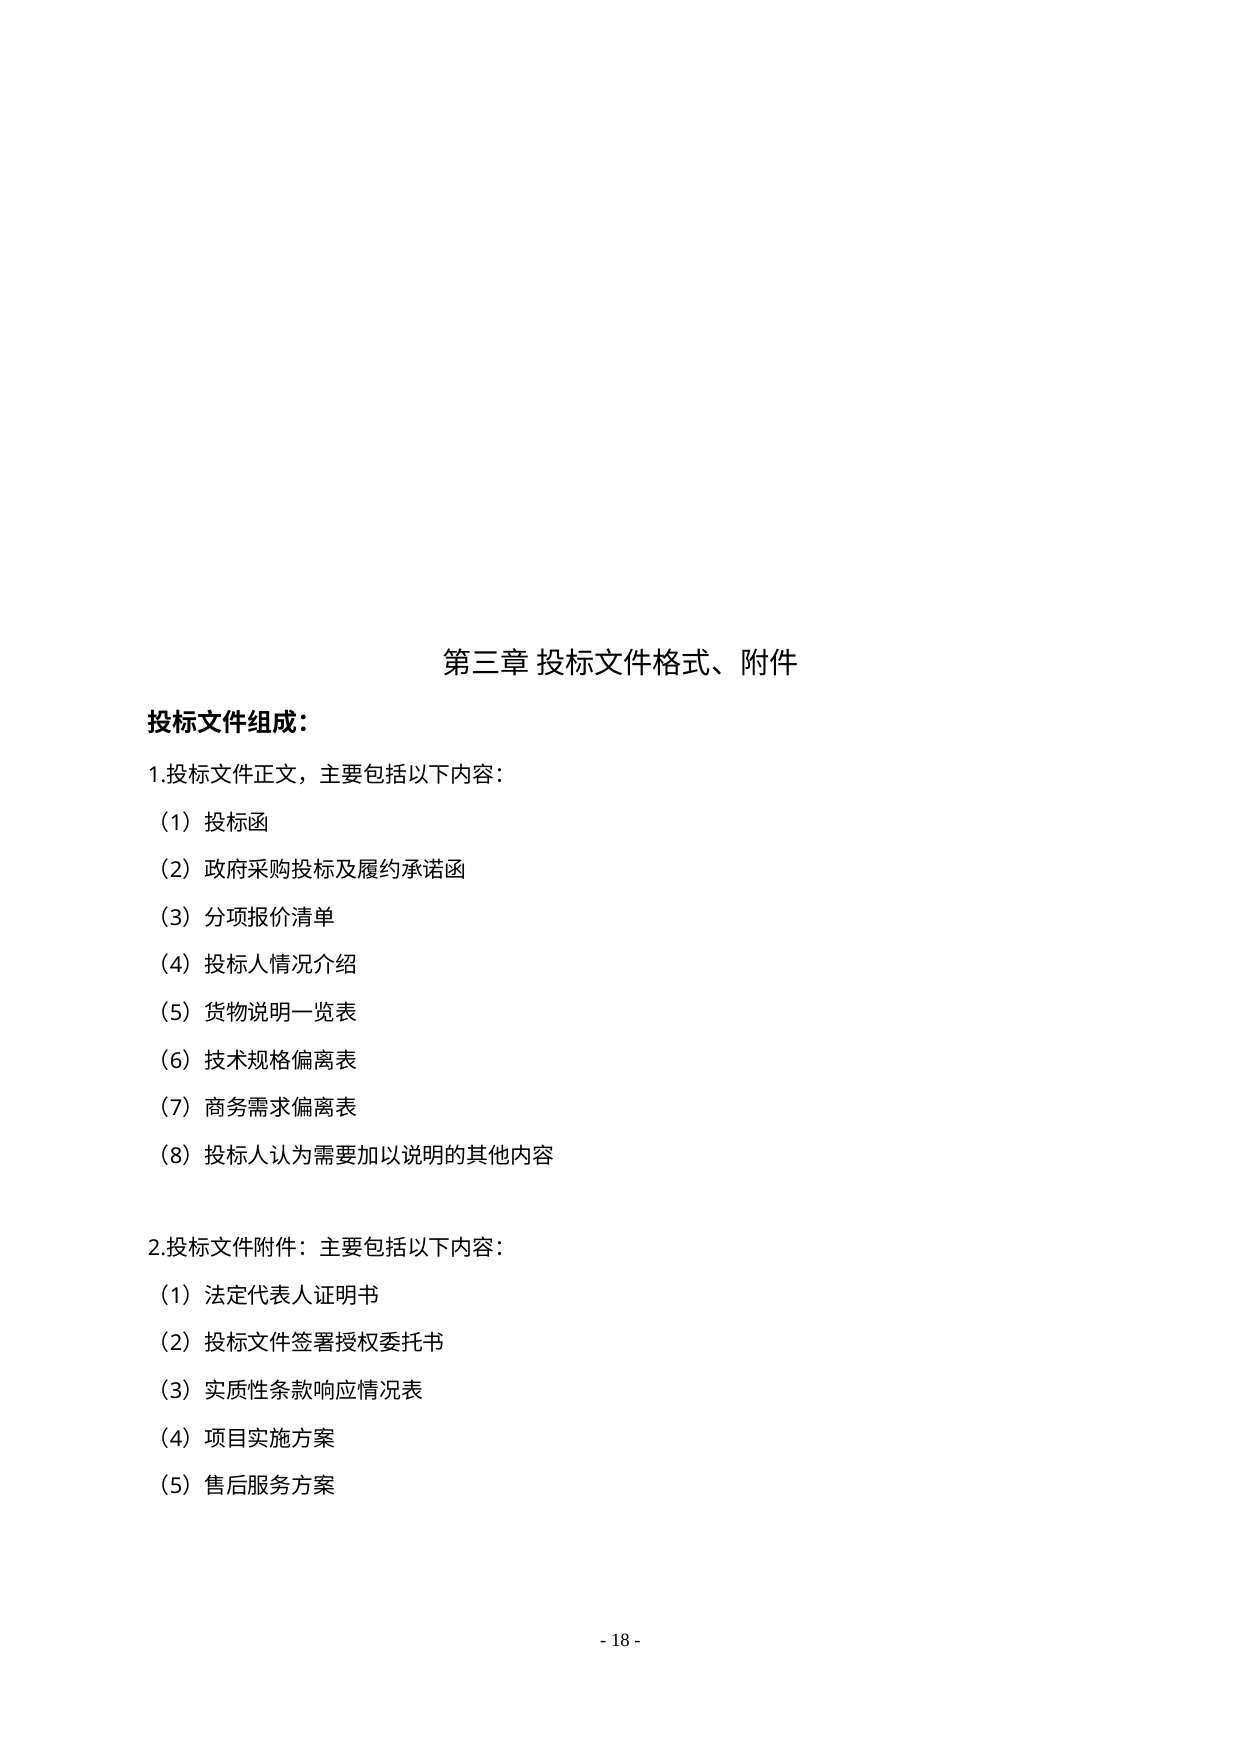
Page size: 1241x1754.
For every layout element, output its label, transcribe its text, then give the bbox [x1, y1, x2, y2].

text （3）实质性条款响应情况表 [148, 1373, 1092, 1405]
text （1）投标函 [148, 805, 1092, 836]
text （4）项目实施方案 [148, 1421, 1092, 1452]
text （8）投标人认为需要加以说明的其他内容 [148, 1138, 1092, 1170]
text 投标文件组成： [148, 703, 1092, 739]
text （5）售后服务方案 [148, 1468, 1092, 1500]
text （4）投标人情况介绍 [148, 947, 1092, 979]
text （1）法定代表人证明书 [148, 1278, 1092, 1309]
text （3）分项报价清单 [148, 900, 1092, 932]
text （2）政府采购投标及履约承诺函 [148, 852, 1092, 884]
text （6）技术规格偏离表 [148, 1043, 1092, 1074]
text （7）商务需求偏离表 [148, 1090, 1092, 1122]
text （2）投标文件签署授权委托书 [148, 1325, 1092, 1357]
text 第三章 投标文件格式、附件 [148, 639, 1092, 682]
text 1.投标文件正文，主要包括以下内容： [148, 757, 1092, 789]
text （5）货物说明一览表 [148, 995, 1092, 1027]
text 2.投标文件附件：主要包括以下内容： [148, 1230, 1092, 1262]
